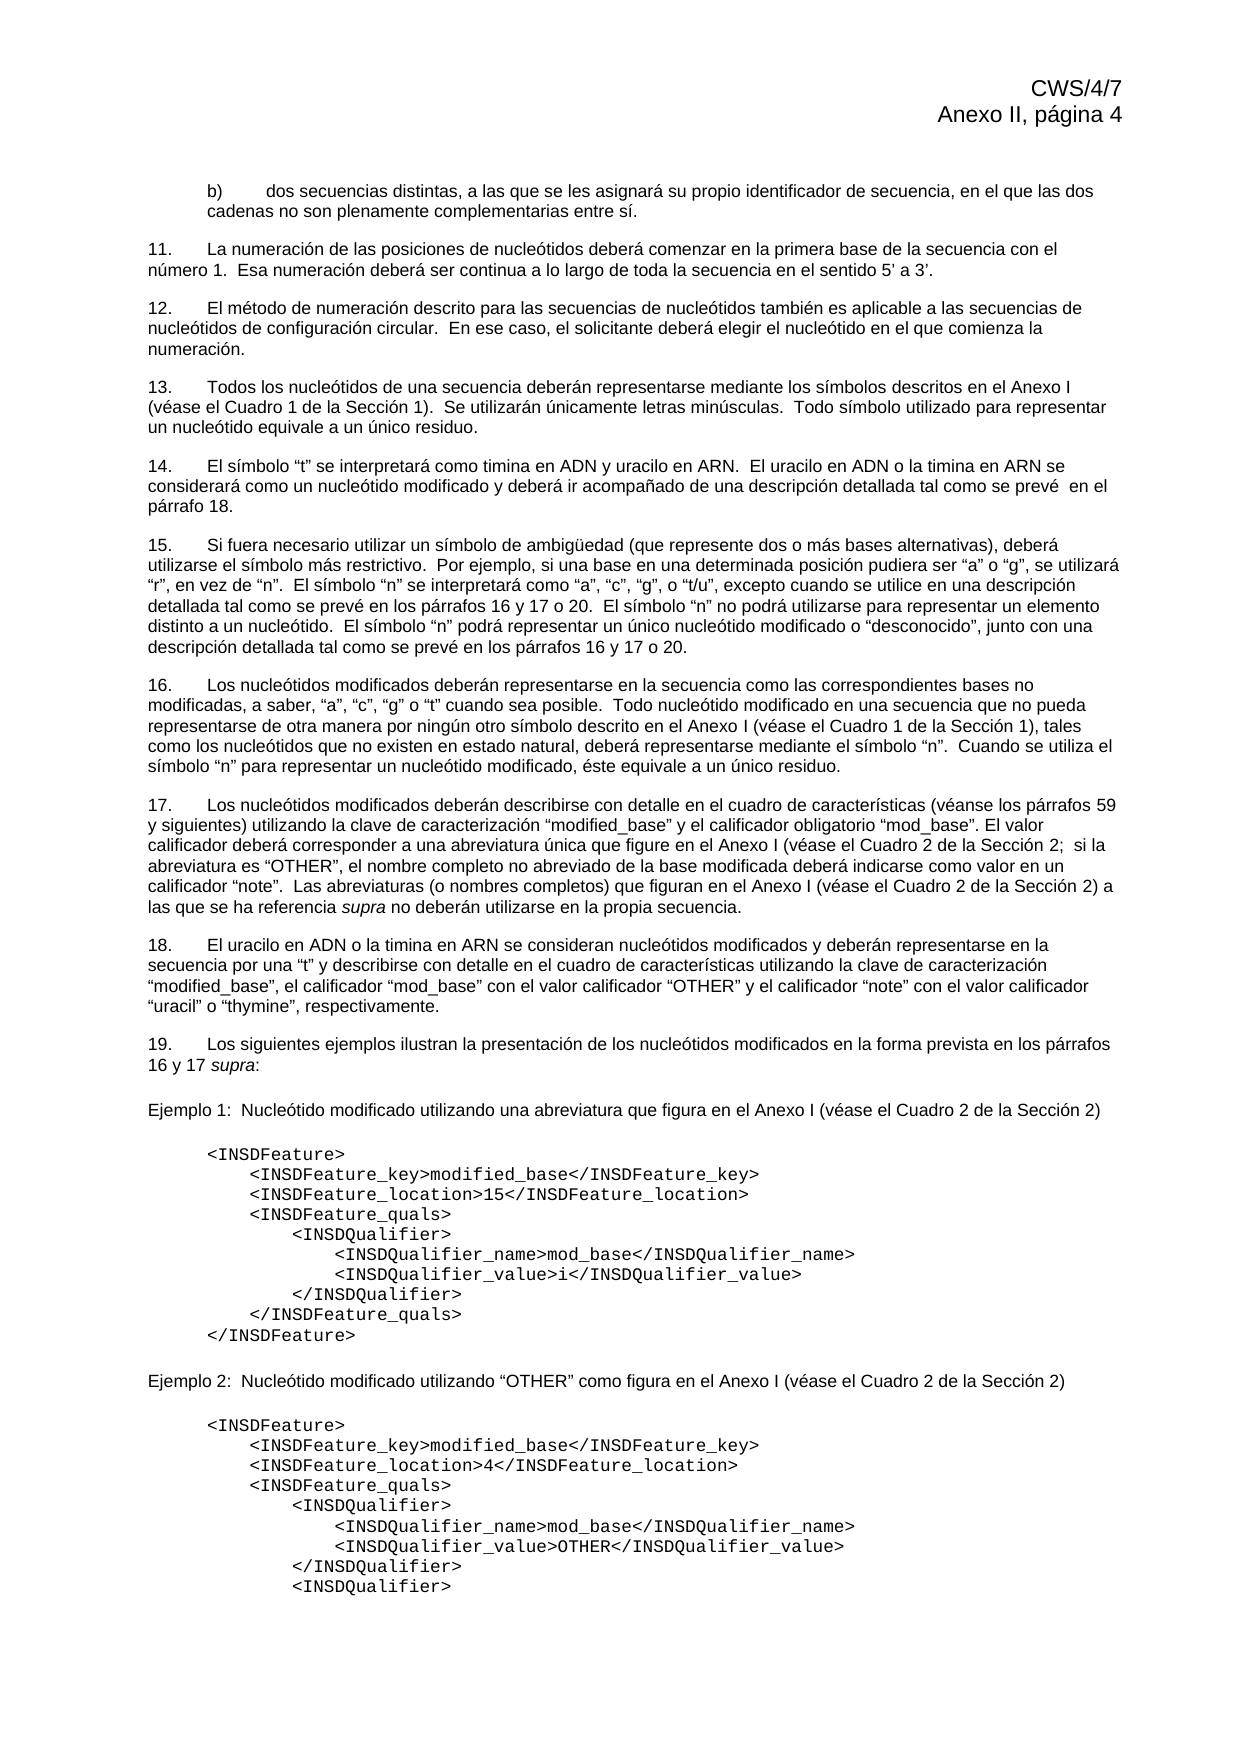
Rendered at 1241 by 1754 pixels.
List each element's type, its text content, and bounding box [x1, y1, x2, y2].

list La numeración de las posiciones de nucleótidos deberá comenzar en la primera base de la secuencia con el número 1. Esa numeración deberá ser continua a lo largo de toda la secuencia en el sentido 5’ a 3’. [148, 239, 1122, 280]
text <INSDFeature_quals> [207, 1477, 1122, 1497]
text <INSDQualifier_value>OTHER</INSDQualifier_value> [207, 1537, 1122, 1557]
list Los nucleótidos modificados deberán describirse con detalle en el cuadro de características (véanse los párrafos 59 y siguientes) utilizando la clave de caracterización “modified_base” y el calificador obligatorio “mod_base”. El valor calificador deberá corresponder a una abreviatura única que figure en el Anexo I (véase el Cuadro 2 de la Sección 2; si la abreviatura es “OTHER”, el nombre completo no abreviado de la base modificada deberá indicarse como valor en un calificador “note”. Las abreviaturas (o nombres completos) que figuran en el Anexo I (véase el Cuadro 2 de la Sección 2) a las que se ha referencia supra no deberán utilizarse en la propia secuencia. [148, 794, 1122, 917]
text Ejemplo 2: Nucleótido modificado utilizando “OTHER” como figura en el Anexo I (véase el Cuadro 2 de la Sección 2) [148, 1371, 1122, 1392]
text <INSDFeature> [207, 1145, 1122, 1165]
text <INSDFeature_location>15</INSDFeature_location> [207, 1185, 1122, 1206]
list b) dos secuencias distintas, a las que se les asignará su propio identificador de secuencia, en el que las dos cadenas no son plenamente complementarias entre sí. [207, 180, 1122, 221]
text <INSDQualifier_name>mod_base</INSDQualifier_name> [207, 1517, 1122, 1537]
text <INSDQualifier_value>i</INSDQualifier_value> [207, 1266, 1122, 1286]
list El método de numeración descrito para las secuencias de nucleótidos también es aplicable a las secuencias de nucleótidos de configuración circular. En ese caso, el solicitante deberá elegir el nucleótido en el que comienza la numeración. [148, 297, 1122, 359]
list Todos los nucleótidos de una secuencia deberán representarse mediante los símbolos descritos en el Anexo I (véase el Cuadro 1 de la Sección 1). Se utilizarán únicamente letras minúsculas. Todo símbolo utilizado para representar un nucleótido equivale a un único residuo. [148, 376, 1122, 438]
text Ejemplo 1: Nucleótido modificado utilizando una abreviatura que figura en el Anexo I (véase el Cuadro 2 de la Sección 2) [148, 1100, 1122, 1120]
text <INSDQualifier> [207, 1577, 1122, 1598]
text <INSDFeature_key>modified_base</INSDFeature_key> [207, 1437, 1122, 1457]
list Si fuera necesario utilizar un símbolo de ambigüedad (que represente dos o más bases alternativas), deberá utilizarse el símbolo más restrictivo. Por ejemplo, si una base en una determinada posición pudiera ser “a” o “g”, se utilizará “r”, en vez de “n”. El símbolo “n” se interpretará como “a”, “c”, “g”, o “t/u”, excepto cuando se utilice en una descripción detallada tal como se prevé en los párrafos 16 y 17 o 20. El símbolo “n” no podrá utilizarse para representar un elemento distinto a un nucleótido. El símbolo “n” podrá representar un único nucleótido modificado o “desconocido”, junto con una descripción detallada tal como se prevé en los párrafos 16 y 17 o 20. [148, 534, 1122, 657]
text <INSDFeature_location>4</INSDFeature_location> [207, 1457, 1122, 1477]
text <INSDFeature_key>modified_base</INSDFeature_key> [207, 1165, 1122, 1185]
list El símbolo “t” se interpretará como timina en ADN y uracilo en ARN. El uracilo en ADN o la timina en ARN se considerará como un nucleótido modificado y deberá ir acompañado de una descripción detallada tal como se prevé en el párrafo 18. [148, 455, 1122, 517]
text <INSDQualifier> [207, 1226, 1122, 1246]
list Los nucleótidos modificados deberán representarse en la secuencia como las correspondientes bases no modificadas, a saber, “a”, “c”, “g” o “t” cuando sea posible. Todo nucleótido modificado en una secuencia que no pueda representarse de otra manera por ningún otro símbolo descrito en el Anexo I (véase el Cuadro 1 de la Sección 1), tales como los nucleótidos que no existen en estado natural, deberá representarse mediante el símbolo “n”. Cuando se utiliza el símbolo “n” para representar un nucleótido modificado, éste equivale a un único residuo. [148, 674, 1122, 777]
text <INSDFeature_quals> [207, 1206, 1122, 1226]
text <INSDQualifier_name>mod_base</INSDQualifier_name> [207, 1246, 1122, 1266]
text <INSDFeature> [207, 1417, 1122, 1437]
text </INSDFeature> [207, 1326, 1122, 1346]
text </INSDQualifier> [207, 1557, 1122, 1577]
text <INSDQualifier> [207, 1497, 1122, 1517]
text </INSDQualifier> [207, 1286, 1122, 1306]
text </INSDFeature_quals> [207, 1306, 1122, 1326]
list Los siguientes ejemplos ilustran la presentación de los nucleótidos modificados en la forma prevista en los párrafos 16 y 17 supra: [148, 1034, 1122, 1075]
list El uracilo en ADN o la timina en ARN se consideran nucleótidos modificados y deberán representarse en la secuencia por una “t” y describirse con detalle en el cuadro de características utilizando la clave de caracterización “modified_base”, el calificador “mod_base” con el valor calificador “OTHER” y el calificador “note” con el valor calificador “uracil” o “thymine”, respectivamente. [148, 934, 1122, 1016]
